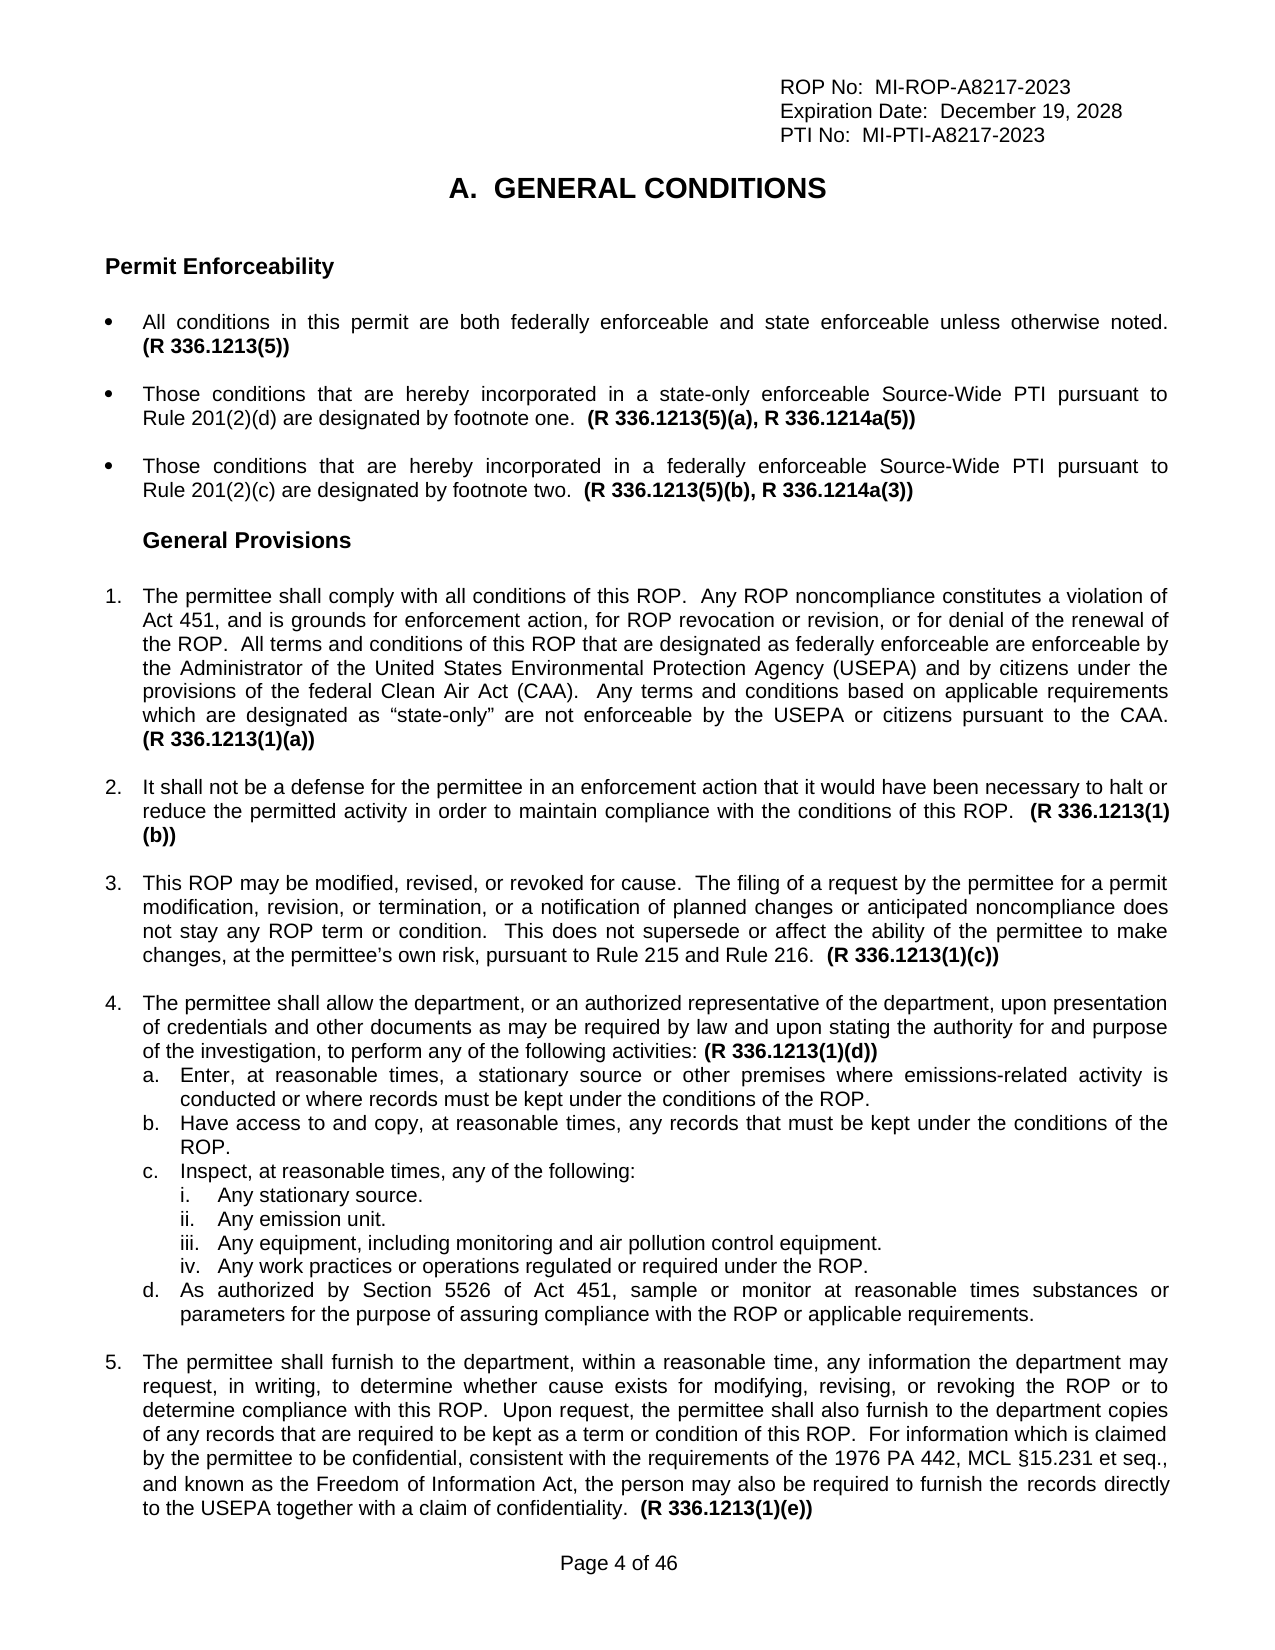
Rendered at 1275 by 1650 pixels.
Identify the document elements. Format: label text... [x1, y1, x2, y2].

list Any work practices or operations regulated or required under the ROP. [180, 1254, 1170, 1278]
list Enter, at reasonable times, a stationary source or other premises where emissions-related activity is conducted or where records must be kept under the conditions of the ROP. [142, 1063, 1170, 1111]
list All conditions in this permit are both federally enforceable and state enforceable unless otherwise noted. (R 336.1213(5)) [105, 310, 1170, 358]
list Have access to and copy, at reasonable times, any records that must be kept under the conditions of the ROP. [142, 1111, 1170, 1158]
list It shall not be a defense for the permittee in an enforcement action that it would have been necessary to halt or reduce the permitted activity in order to maintain compliance with the conditions of this ROP. (R 336.1213(1)(b)) [105, 775, 1170, 847]
subtitle General Provisions [105, 527, 1170, 553]
list The permittee shall allow the department, or an authorized representative of the department, upon presentation of credentials and other documents as may be required by law and upon stating the authority for and purpose of the investigation, to perform any of the following activities: (R 336.1213(1)(d)) [105, 991, 1170, 1063]
list Those conditions that are hereby incorporated in a federally enforceable Source-Wide PTI pursuant to Rule 201(2)(c) are designated by footnote two. (R 336.1213(5)(b), R 336.1214a(3)) [105, 454, 1170, 502]
subtitle Permit Enforceability [105, 253, 1170, 280]
list Any emission unit. [180, 1206, 1170, 1230]
subtitle A. GENERAL CONDITIONS [105, 171, 1170, 204]
list Inspect, at reasonable times, any of the following: [142, 1158, 1170, 1182]
list Any equipment, including monitoring and air pollution control equipment. [180, 1230, 1170, 1254]
list The permittee shall comply with all conditions of this ROP. Any ROP noncompliance constitutes a violation of Act 451, and is grounds for enforcement action, for ROP revocation or revision, or for denial of the renewal of the ROP. All terms and conditions of this ROP that are designated as federally enforceable are enforceable by the Administrator of the United States Environmental Protection Agency (USEPA) and by citizens under the provisions of the federal Clean Air Act (CAA). Any terms and conditions based on applicable requirements which are designated as “state-only” are not enforceable by the USEPA or citizens pursuant to the CAA. (R 336.1213(1)(a)) [105, 583, 1170, 751]
list This ROP may be modified, revised, or revoked for cause. The filing of a request by the permittee for a permit modification, revision, or termination, or a notification of planned changes or anticipated noncompliance does not stay any ROP term or condition. This does not supersede or affect the ability of the permittee to make changes, at the permittee’s own risk, pursuant to Rule 215 and Rule 216. (R 336.1213(1)(c)) [105, 871, 1170, 967]
list As authorized by Section 5526 of Act 451, sample or monitor at reasonable times substances or parameters for the purpose of assuring compliance with the ROP or applicable requirements. [142, 1278, 1170, 1326]
list Those conditions that are hereby incorporated in a state-only enforceable Source-Wide PTI pursuant to Rule 201(2)(d) are designated by footnote one. (R 336.1213(5)(a), R 336.1214a(5)) [105, 382, 1170, 430]
list The permittee shall furnish to the department, within a reasonable time, any information the department may request, in writing, to determine whether cause exists for modifying, revising, or revoking the ROP or to determine compliance with this ROP. Upon request, the permittee shall also furnish to the department copies of any records that are required to be kept as a term or condition of this ROP. For information which is claimed by the permittee to be confidential, consistent with the requirements of the 1976 PA 442, MCL §15.231 et seq., and known as the Freedom of Information Act, the person may also be required to furnish the records directly to the USEPA together with a claim of confidentiality. (R 336.1213(1)(e)) [105, 1350, 1170, 1520]
list Any stationary source. [180, 1182, 1170, 1206]
